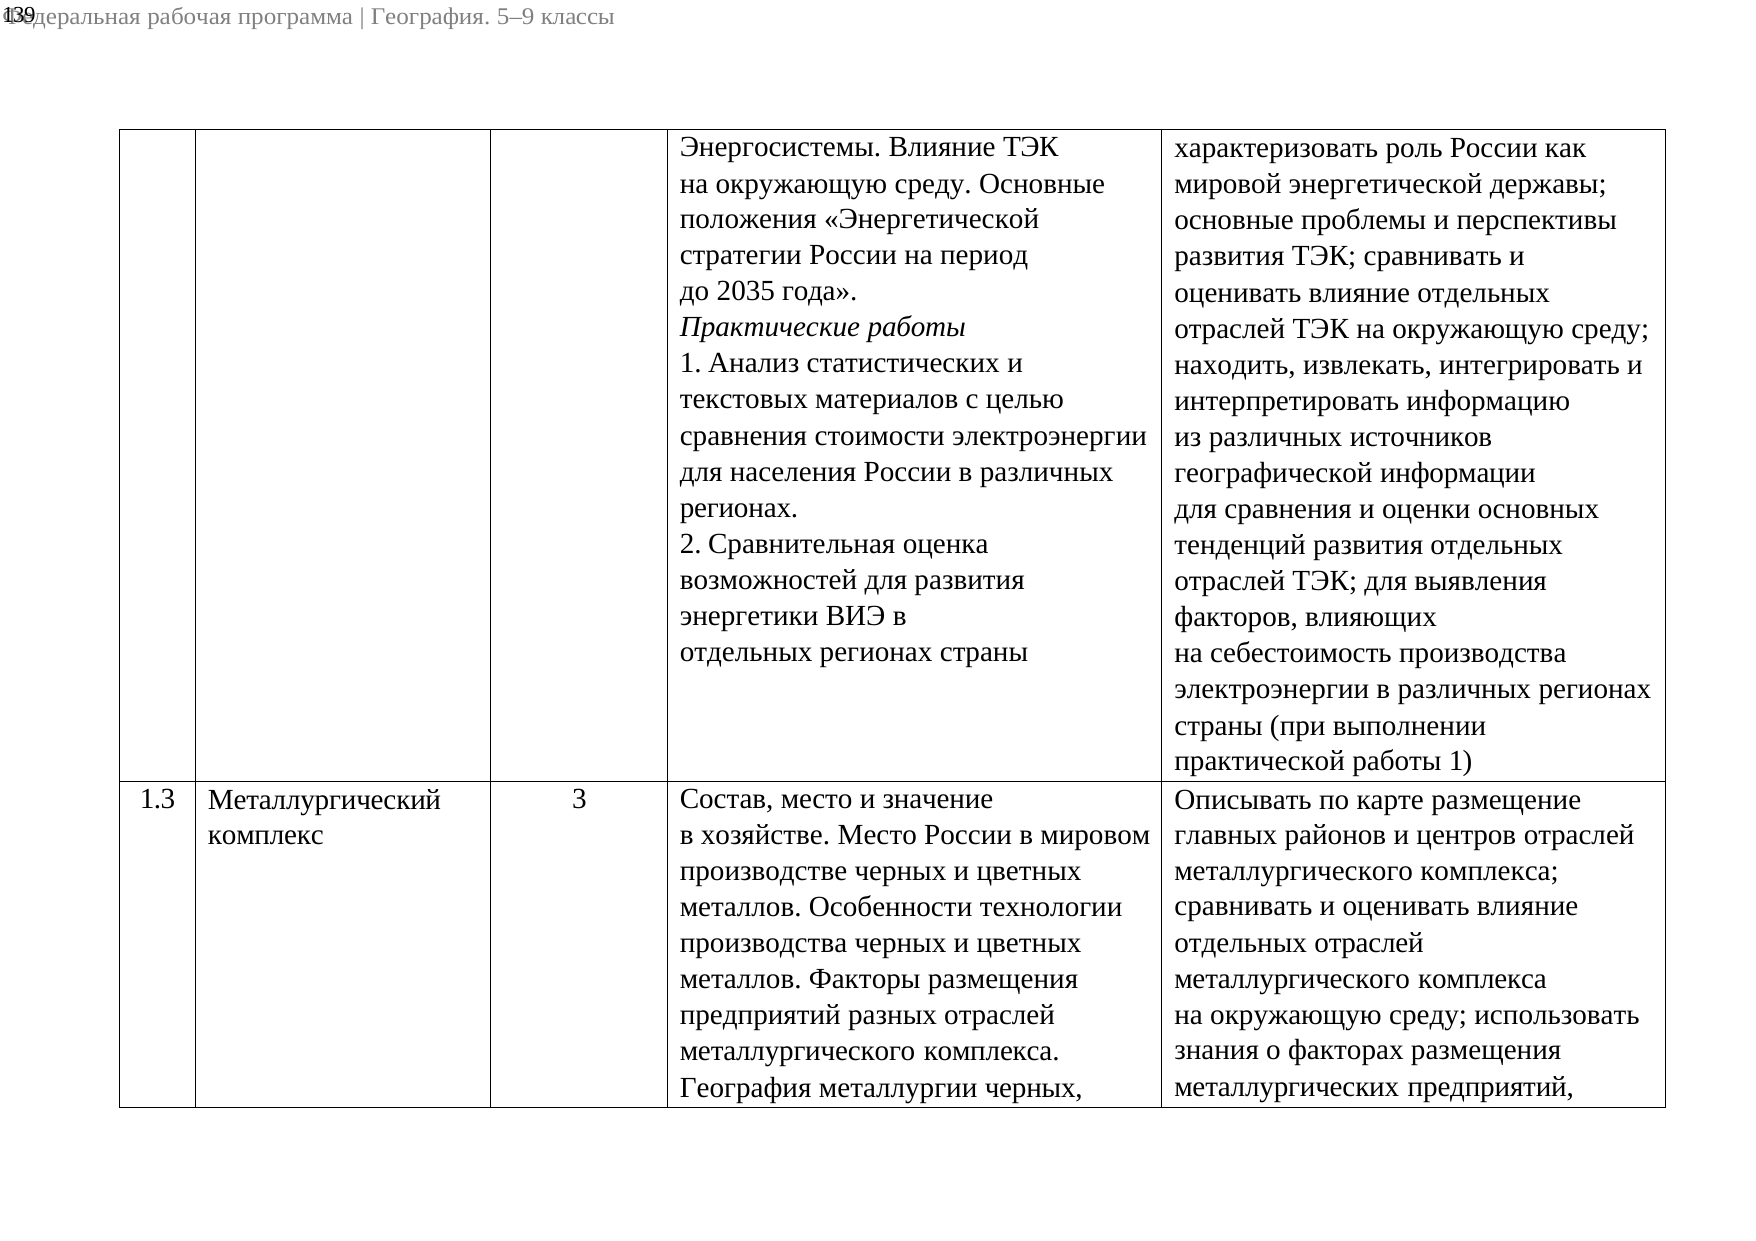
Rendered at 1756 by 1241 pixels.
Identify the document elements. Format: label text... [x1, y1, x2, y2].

table_cell Состав, место и значение в хозяйстве. Место России в мировом производстве черных и цветных металлов. Особенности технологии производства черных и цветных металлов. Факторы размещения предприятий разных отраслей металлургического комплекса. География металлургии черных, [668, 782, 1161, 1107]
table_cell 3 [491, 782, 667, 1107]
table_header [196, 130, 490, 781]
table_header [120, 130, 195, 781]
table_header [491, 130, 667, 781]
table_header Энергосистемы. Влияние ТЭК на окружающую среду. Основные положения «Энергетической стратегии России на период до 2035 года». Практические работы Анализ статистических и текстовых материалов с целью сравнения стоимости электроэнергии для населения России в различных регионах. Сравнительная оценка возможностей для развития энергетики ВИЭ в отдельных регионах страны [668, 130, 1161, 781]
table_cell Описывать по карте размещение главных районов и центров отраслей металлургического комплекса; сравнивать и оценивать влияние отдельных отраслей металлургического комплекса на окружающую среду; использовать знания о факторах размещения металлургических предприятий, [1162, 782, 1665, 1107]
table_header характеризовать роль России как мировой энергетической державы; основные проблемы и перспективы развития ТЭК; сравнивать и оценивать влияние отдельных отраслей ТЭК на окружающую среду; находить, извлекать, интегрировать и интерпретировать информацию из различных источников географической информации для сравнения и оценки основных тенденций развития отдельных отраслей ТЭК; для выявления факторов, влияющих на себестоимость производства электроэнергии в различных регионах страны (при выполнении практической работы 1) [1162, 130, 1665, 781]
table_cell Металлургический комплекс [196, 782, 490, 1107]
table_cell 1.3 [120, 782, 195, 1107]
